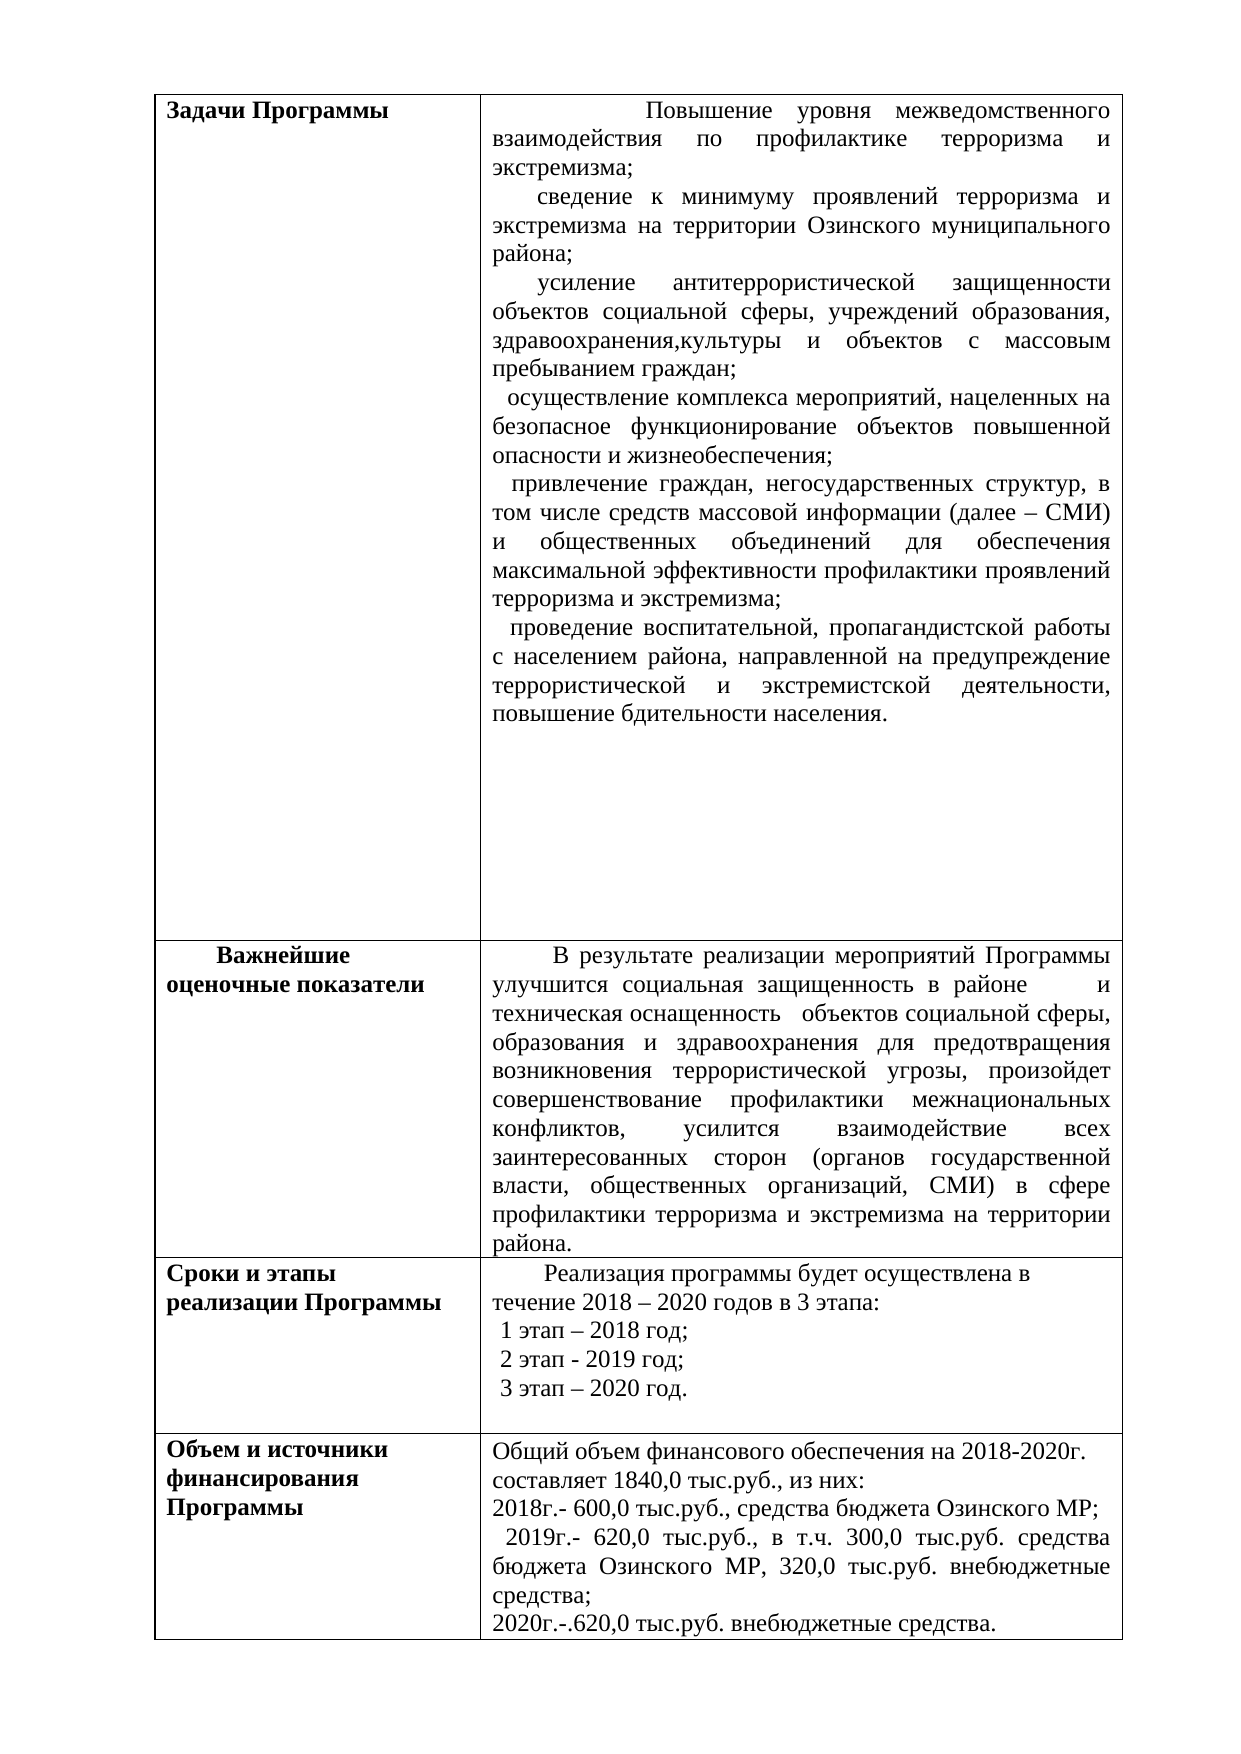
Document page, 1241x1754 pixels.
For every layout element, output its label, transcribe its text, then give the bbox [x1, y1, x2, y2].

table_cell Объем и источники финансирования Программы [156, 1434, 480, 1639]
table_cell Реализация программы будет осуществлена в течение 2018 – 2020 годов в 3 этапа: 1 этап – 2018 год; 2 этап - 2019 год; 3 этап – 2020 год. [481, 1258, 1122, 1433]
table_cell Задачи Программы [156, 95, 480, 939]
table_cell В результате реализации мероприятий Программы улучшится социальная защищенность в районе и техническая оснащенность объектов социальной сферы, образования и здравоохранения для предотвращения возникновения террористической угрозы, произойдет совершенствование профилактики межнациональных конфликтов, усилится взаимодействие всех заинтересованных сторон (органов государственной власти, общественных организаций, СМИ) в сфере профилактики терроризма и экстремизма на территории района. [481, 941, 1122, 1257]
table_cell Общий объем финансового обеспечения на 2018-2020г. составляет 1840,0 тыс.руб., из них: 2018г.- 600,0 тыс.руб., средства бюджета Озинского МР; 2019г.- 620,0 тыс.руб., в т.ч. 300,0 тыс.руб. средства бюджета Озинского МР, 320,0 тыс.руб. внебюджетные средства; 2020г.-.620,0 тыс.руб. внебюджетные средства. [481, 1434, 1122, 1639]
table_cell Сроки и этапы реализации Программы [156, 1258, 480, 1433]
table_cell Повышение уровня межведомственного взаимодействия по профилактике терроризма и экстремизма; сведение к минимуму проявлений терроризма и экстремизма на территории Озинского муниципального района; усиление антитеррористической защищенности объектов социальной сферы, учреждений образования, здравоохранения,культуры и объектов с массовым пребыванием граждан; осуществление комплекса мероприятий, нацеленных на безопасное функционирование объектов повышенной опасности и жизнеобеспечения; привлечение граждан, негосударственных структур, в том числе средств массовой информации (далее – СМИ) и общественных объединений для обеспечения максимальной эффективности профилактики проявлений терроризма и экстремизма; проведение воспитательной, пропагандистской работы с населением района, направленной на предупреждение террористической и экстремистской деятельности, повышение бдительности населения. [481, 95, 1122, 939]
table_cell Важнейшие оценочные показатели [156, 941, 480, 1257]
